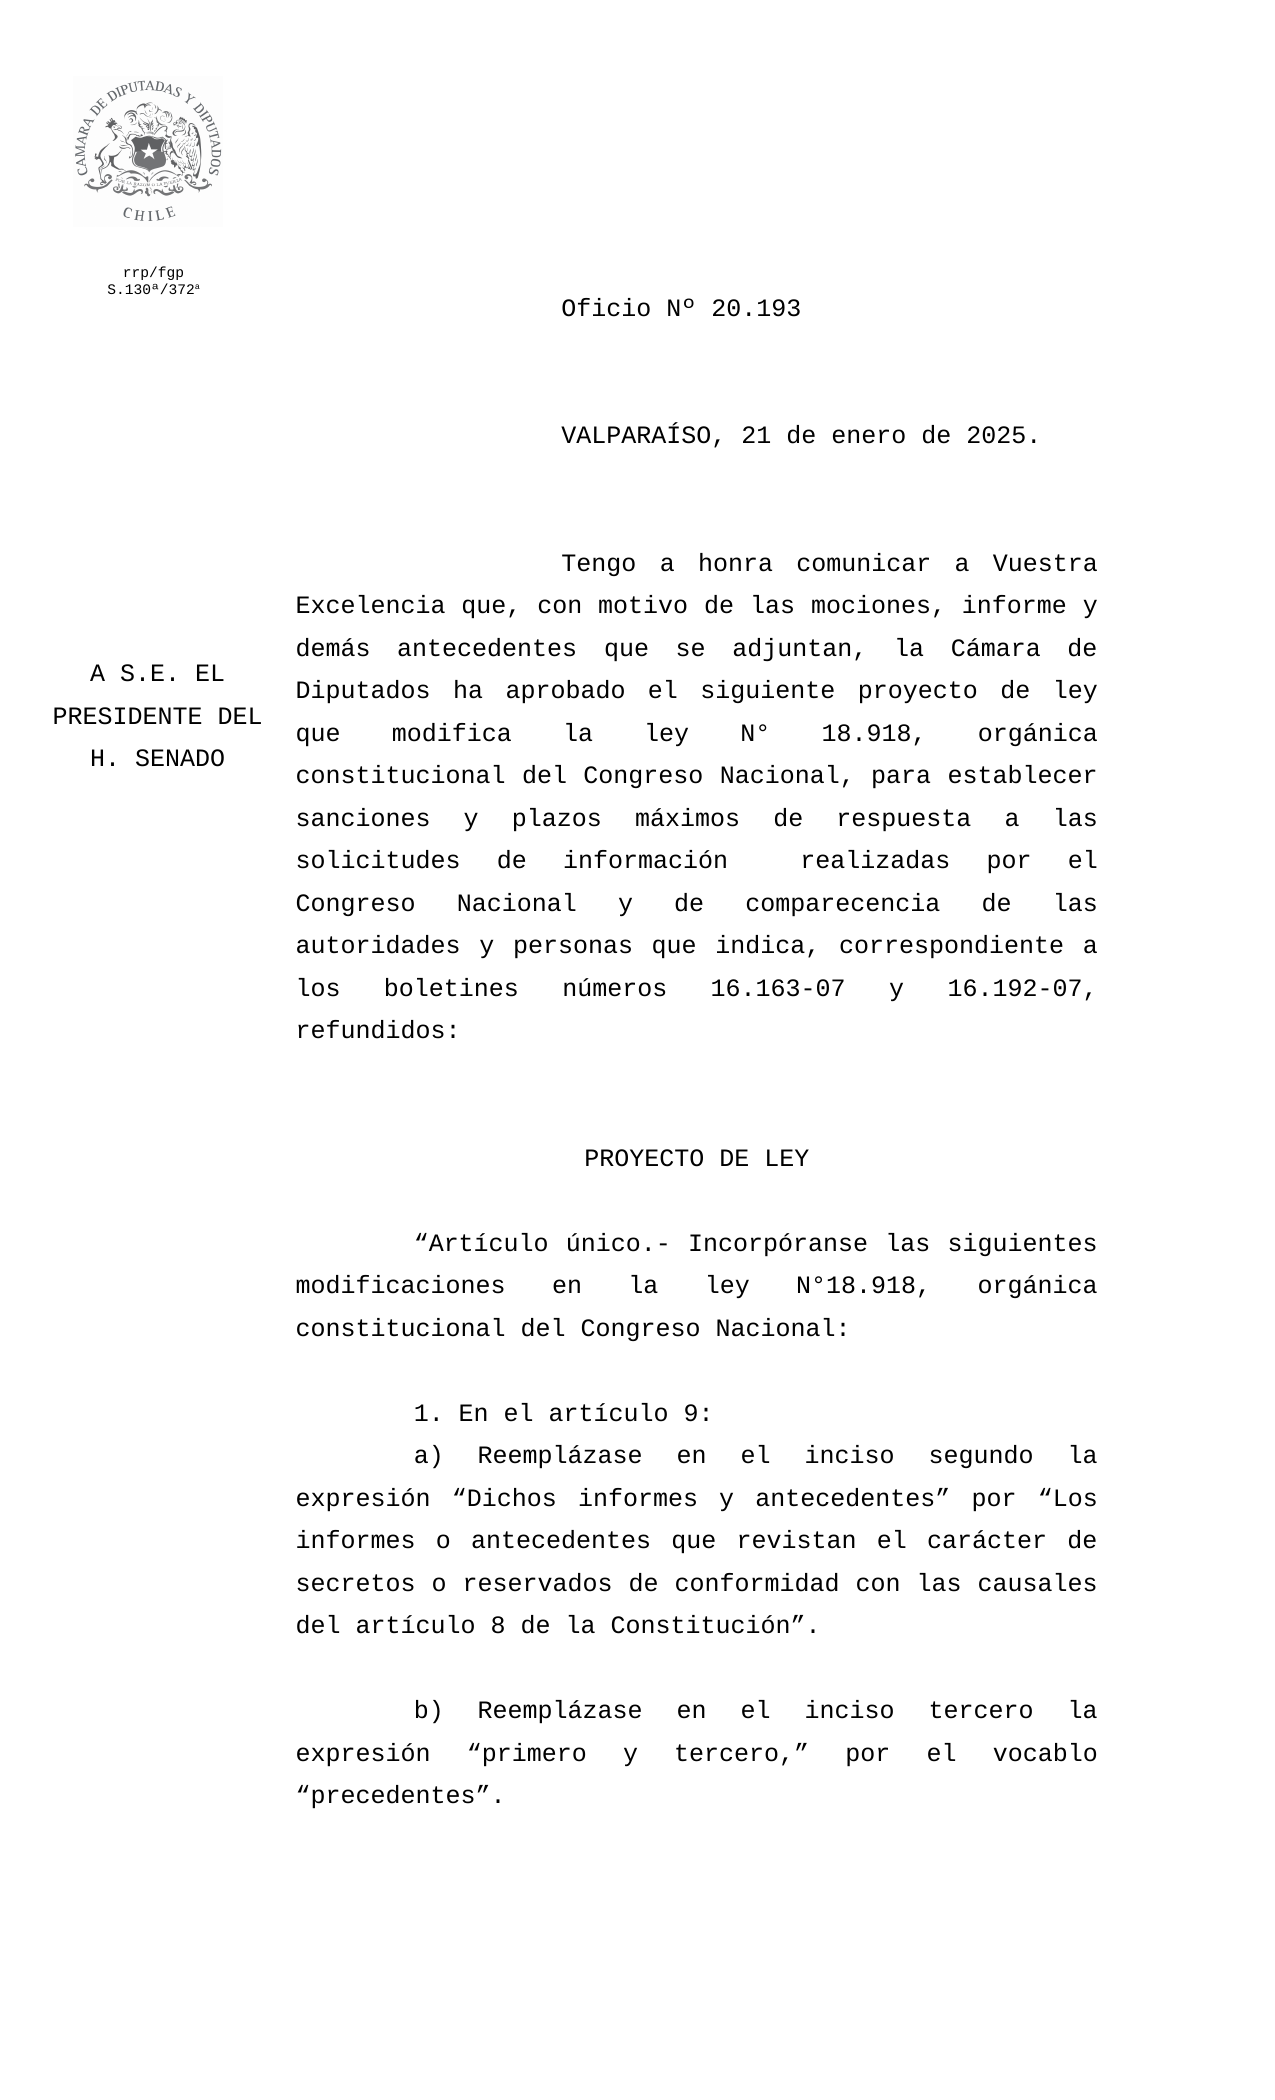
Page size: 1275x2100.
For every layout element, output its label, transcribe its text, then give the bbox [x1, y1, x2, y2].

text b) Reemplázase en el inciso tercero la expresión “primero y tercero,” por el vocablo “precedentes”. [295, 1698, 1098, 1811]
text VALPARAÍSO, 21 de enero de 2025. [295, 423, 1098, 451]
text Oficio Nº 20.193 [295, 295, 1098, 324]
text a) Reemplázase en el inciso segundo la expresión “Dichos informes y antecedentes” por “Los informes o antecedentes que revistan el carácter de secretos o reservados de conformidad con las causales del artículo 8 de la Constitución”. [295, 1443, 1098, 1641]
picture [72, 76, 224, 227]
text “Artículo único.- Incorpóranse las siguientes modificaciones en la ley N°18.918, orgánica constitucional del Congreso Nacional: [295, 1230, 1098, 1344]
text AA S.E. EL PRESIDENTE DEL H. SENADO [48, 618, 267, 774]
text PROYECTO DE LEY [295, 1145, 1098, 1174]
text 1. En el artículo 9: [295, 1400, 1098, 1429]
text Tengo a honra comunicar a Vuestra Excelencia que, con motivo de las mociones, informe y demás antecedentes que se adjuntan, la Cámara de Diputados ha aprobado el siguiente proyecto de ley que modifica la ley N° 18.918, orgánica constitucional del Congreso Nacional, para establecer sanciones y plazos máximos de respuesta a las solicitudes de información realizadas por el Congreso Nacional y de comparecencia de las autoridades y personas que indica, correspondiente a los boletines números 16.163-07 y 16.192-07, refundidos: [295, 550, 1098, 1046]
